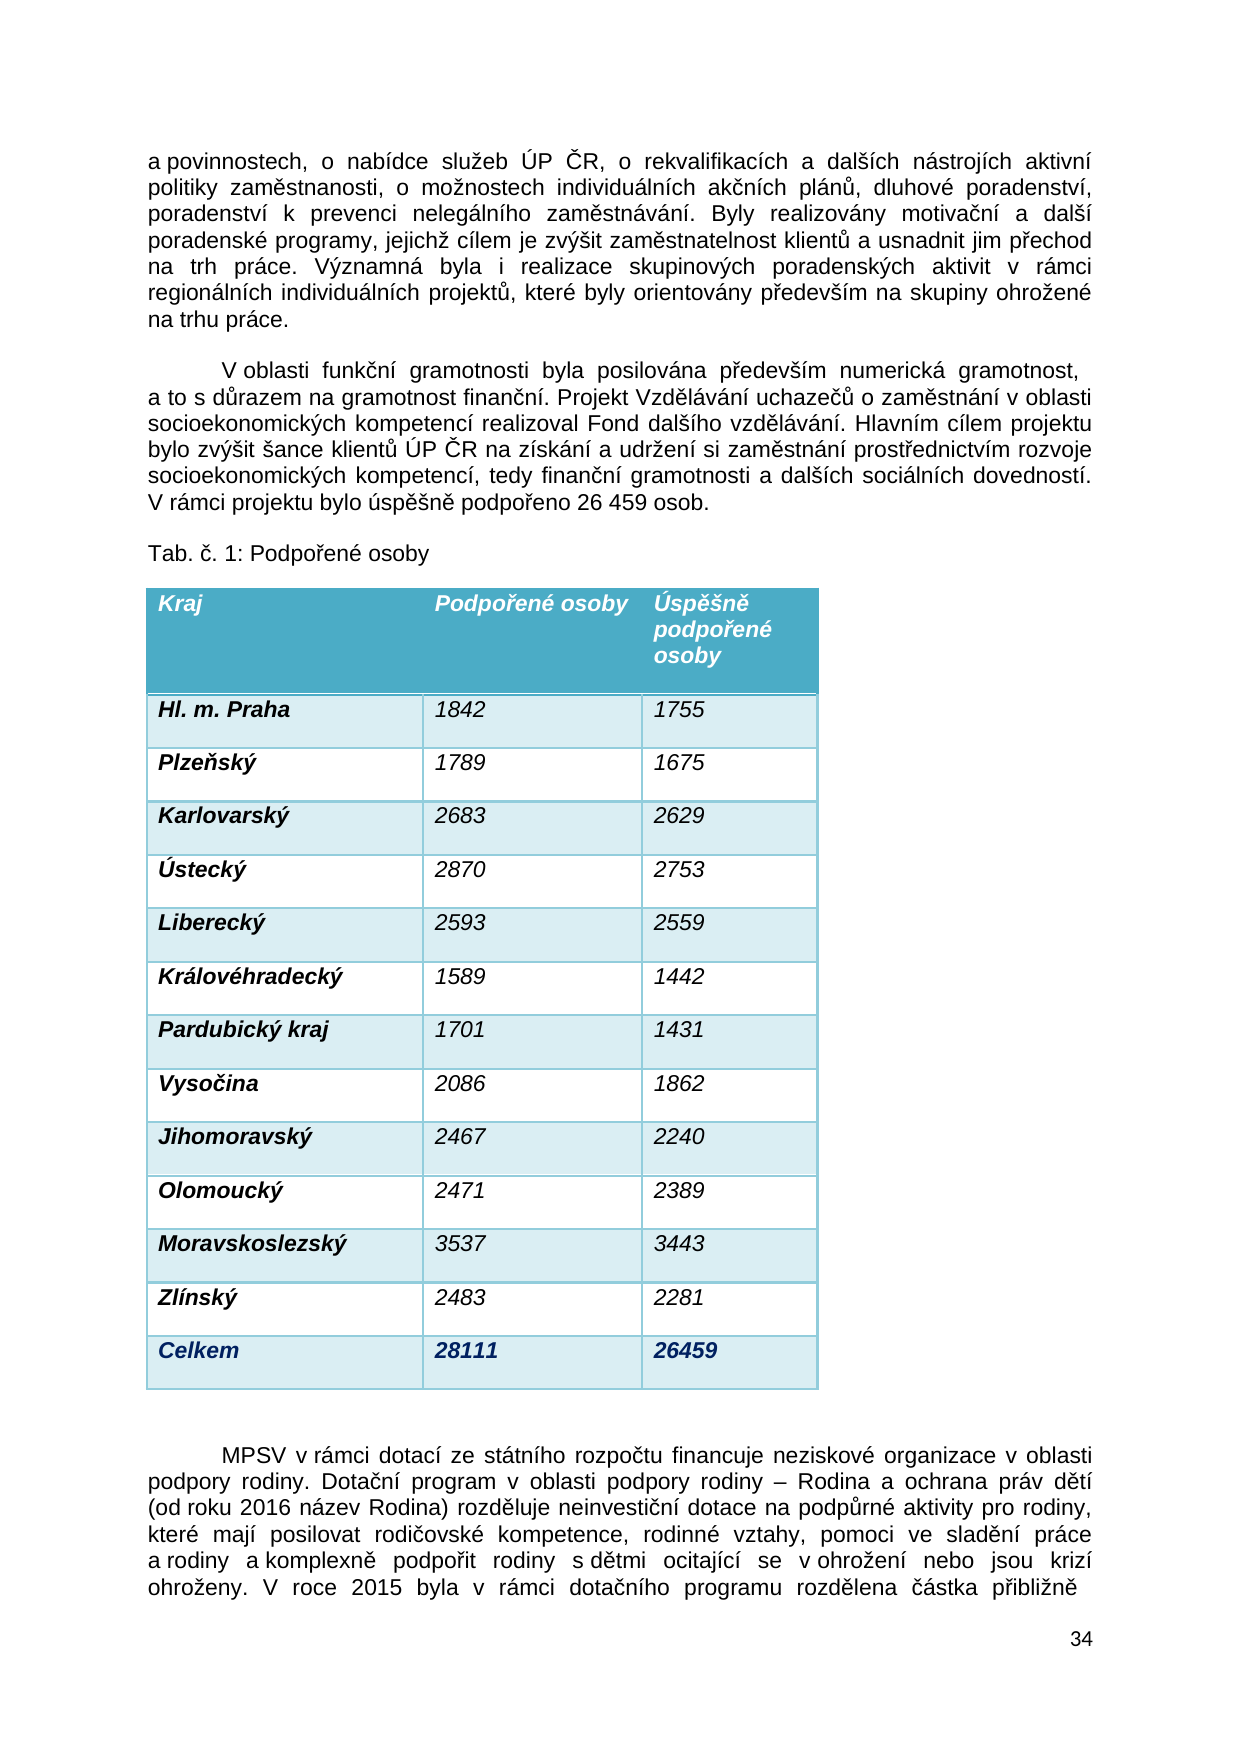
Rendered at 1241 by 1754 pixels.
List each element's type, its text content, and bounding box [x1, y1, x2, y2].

table_cell 2483 [424, 1284, 641, 1335]
table_cell Zlínský [148, 1284, 422, 1335]
table_cell 2870 [424, 856, 641, 907]
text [148, 1442, 1093, 1600]
table_cell 1755 [643, 696, 816, 747]
table_cell Plzeňský [148, 749, 422, 800]
table_cell 3443 [643, 1230, 816, 1281]
table_cell Královéhradecký [148, 963, 422, 1014]
table_cell Moravskoslezský [148, 1230, 422, 1281]
table_cell 2559 [643, 909, 816, 961]
table_cell 2281 [643, 1284, 816, 1335]
table_cell Celkem [148, 1337, 422, 1388]
table_cell 1701 [424, 1016, 641, 1068]
table_header Úspěšně podpořené osoby [642, 590, 816, 693]
table_cell 2389 [643, 1177, 816, 1228]
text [148, 148, 1093, 332]
text Tab. č. 1: Podpořené osoby [148, 540, 1093, 567]
table_cell Olomoucký [148, 1177, 422, 1228]
table_cell Vysočina [148, 1070, 422, 1121]
table_cell 1842 [424, 696, 641, 747]
table_cell 2086 [424, 1070, 641, 1121]
table_cell 28111 [424, 1337, 641, 1388]
table_cell Karlovarský [148, 803, 422, 854]
table_cell 2629 [643, 803, 816, 854]
table_cell 2753 [643, 856, 816, 907]
table_cell Ústecký [148, 856, 422, 907]
table_cell 2593 [424, 909, 641, 961]
table_cell 1675 [643, 749, 816, 800]
table_cell 1789 [424, 749, 641, 800]
table_header Podpořené osoby [423, 590, 642, 693]
table_cell 2683 [424, 803, 641, 854]
table_cell 2467 [424, 1123, 641, 1174]
table_cell 1431 [643, 1016, 816, 1068]
table_cell 2471 [424, 1177, 641, 1228]
table_cell Liberecký [148, 909, 422, 961]
table_cell 26459 [643, 1337, 816, 1388]
text V oblasti funkční gramotnosti byla posilována především numerická gramotnost, a to s důrazem na gramotnost finanční. Projekt Vzdělávání uchazečů o zaměstnání v oblasti socioekonomických kompetencí realizoval Fond dalšího vzdělávání. Hlavním cílem projektu bylo zvýšit šance klientů ÚP ČR na získání a udržení si zaměstnání prostřednictvím rozvoje socioekonomických kompetencí, tedy finanční gramotnosti a dalších sociálních dovedností. V rámci projektu bylo úspěšně podpořeno 26 459 osob. [148, 357, 1093, 515]
table_cell 1442 [643, 963, 816, 1014]
table_cell Pardubický kraj [148, 1016, 422, 1068]
table_cell 2240 [643, 1123, 816, 1174]
table_cell 1589 [424, 963, 641, 1014]
table_cell Jihomoravský [148, 1123, 422, 1174]
table_cell 3537 [424, 1230, 641, 1281]
table_header Kraj [148, 590, 423, 693]
table_cell Hl. m. Praha [148, 696, 422, 747]
table_cell 1862 [643, 1070, 816, 1121]
